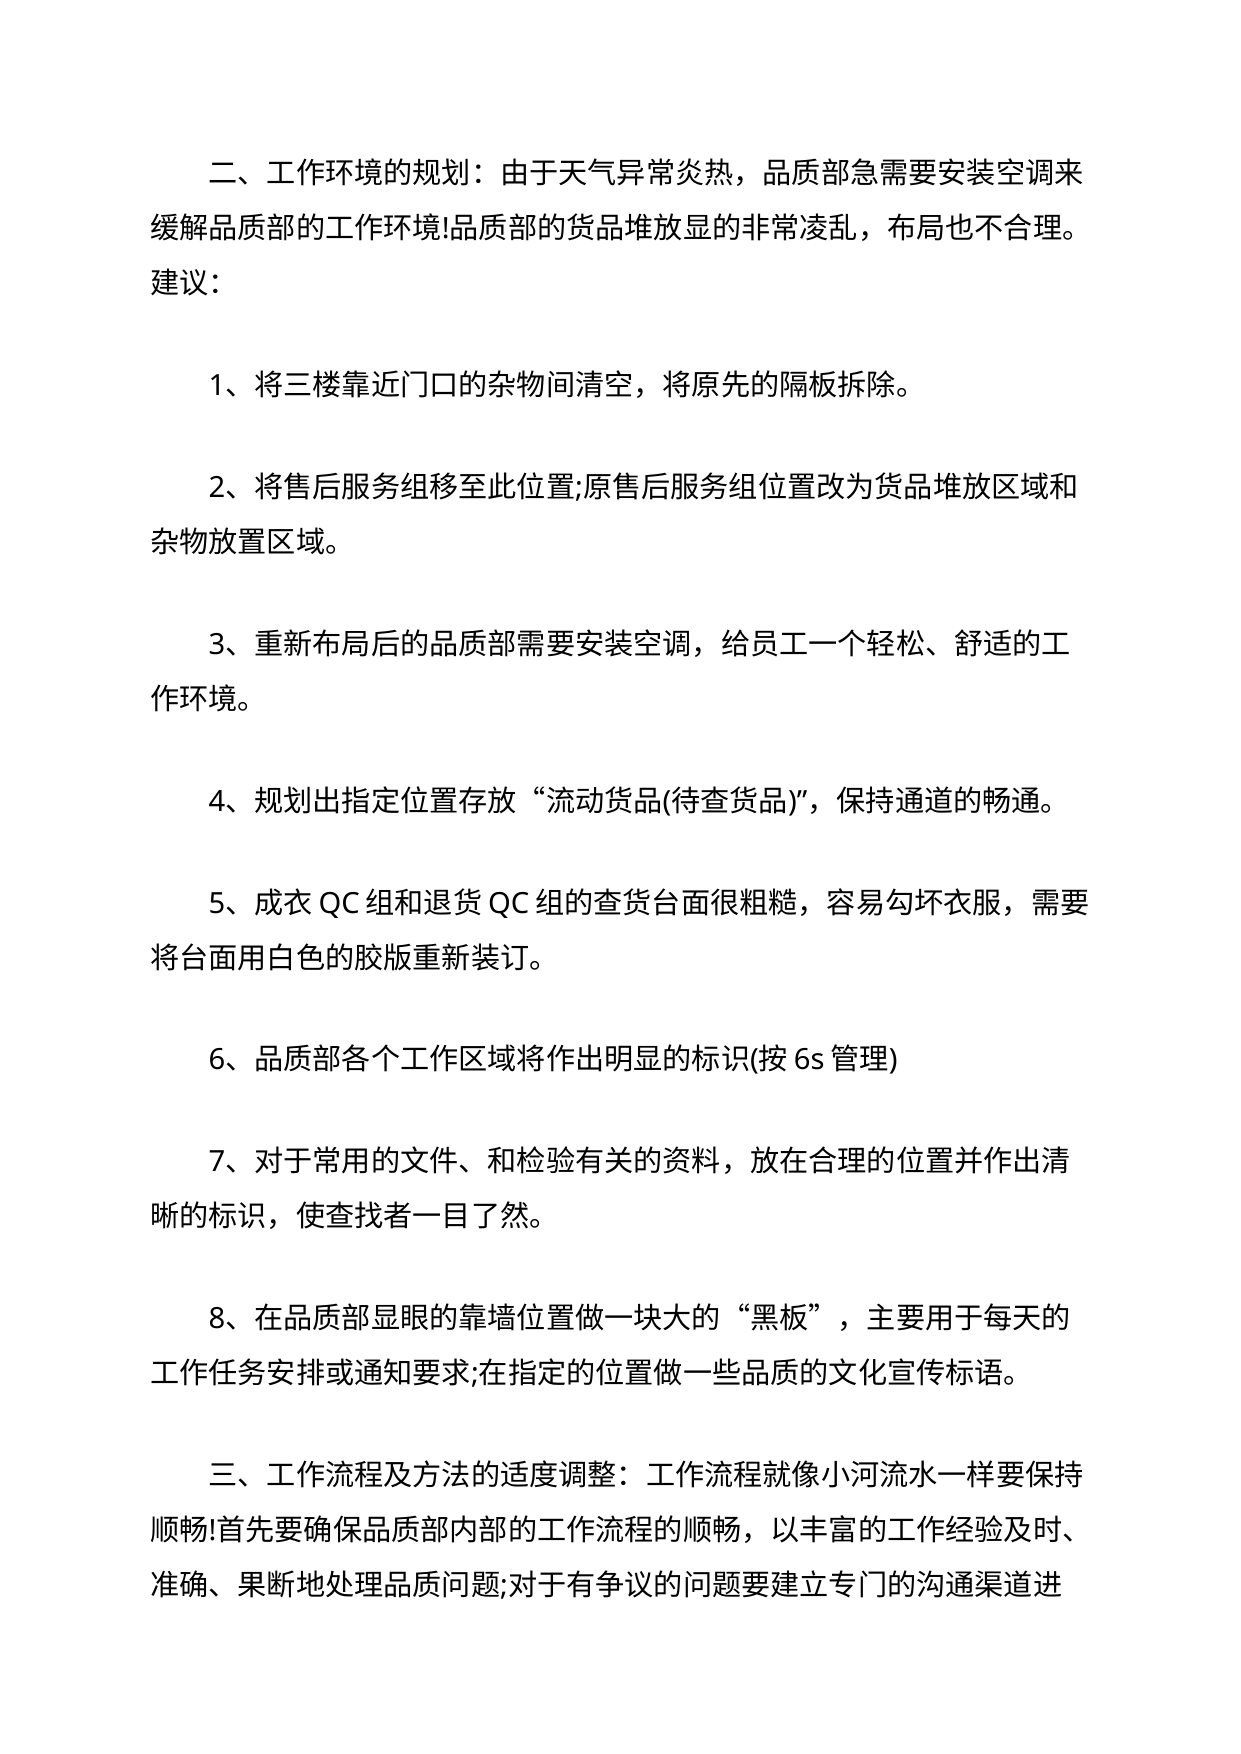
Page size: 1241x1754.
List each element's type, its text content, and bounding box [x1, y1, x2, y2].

text 3、重新布局后的品质部需要安装空调，给员工一个轻松、舒适的工作环境。 [150, 620, 1090, 718]
text 二、工作环境的规划：由于天气异常炎热，品质部急需要安装空调来缓解品质部的工作环境!品质部的货品堆放显的非常凌乱，布局也不合理。建议： [150, 150, 1090, 302]
text 8、在品质部显眼的靠墙位置做一块大的“黑板”，主要用于每天的工作任务安排或通知要求;在指定的位置做一些品质的文化宣传标语。 [150, 1295, 1090, 1392]
text 5、成衣QC组和退货QC组的查货台面很粗糙，容易勾坏衣服，需要将台面用白色的胶版重新装订。 [150, 879, 1090, 976]
text 7、对于常用的文件、和检验有关的资料，放在合理的位置并作出清晰的标识，使查找者一目了然。 [150, 1138, 1090, 1235]
text 1、将三楼靠近门口的杂物间清空，将原先的隔板拆除。 [150, 362, 1090, 404]
text 6、品质部各个工作区域将作出明显的标识(按6s管理) [150, 1036, 1090, 1078]
text 2、将售后服务组移至此位置;原售后服务组位置改为货品堆放区域和杂物放置区域。 [150, 464, 1090, 561]
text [150, 1452, 1090, 1604]
text 4、规划出指定位置存放“流动货品(待查货品)”，保持通道的畅通。 [150, 777, 1090, 819]
